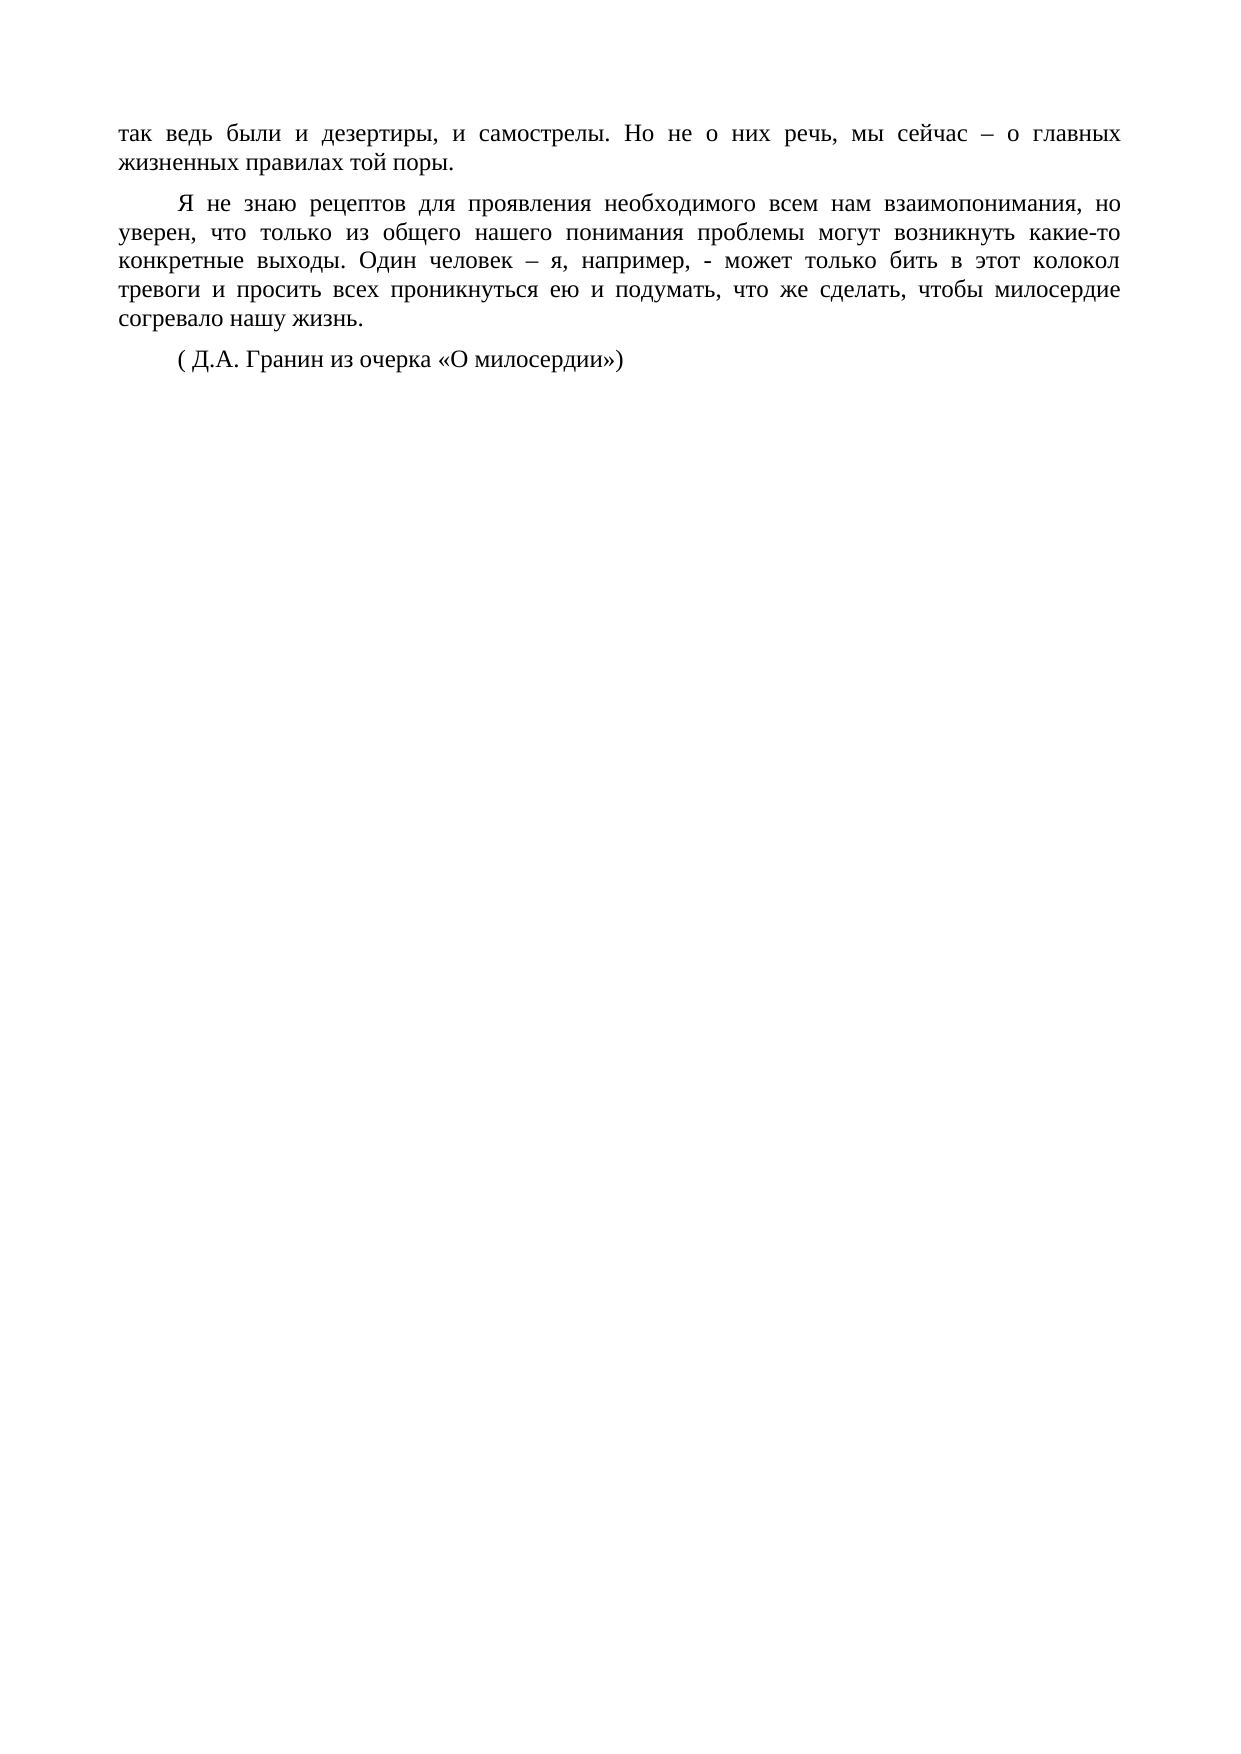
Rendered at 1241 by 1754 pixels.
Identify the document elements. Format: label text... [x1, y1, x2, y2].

text ( Д.А. Гранин из очерка «О милосердии») [118, 344, 1122, 373]
text Я не знаю рецептов для проявления необходимого всем нам взаимопонимания, но уверен, что только из общего нашего понимания проблемы могут возникнуть какие-то конкретные выходы. Один человек – я, например, - может только бить в этот колокол тревоги и просить всех проникнуться ею и подумать, что же сделать, чтобы милосердие согревало нашу жизнь. [118, 188, 1122, 332]
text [118, 118, 1122, 176]
